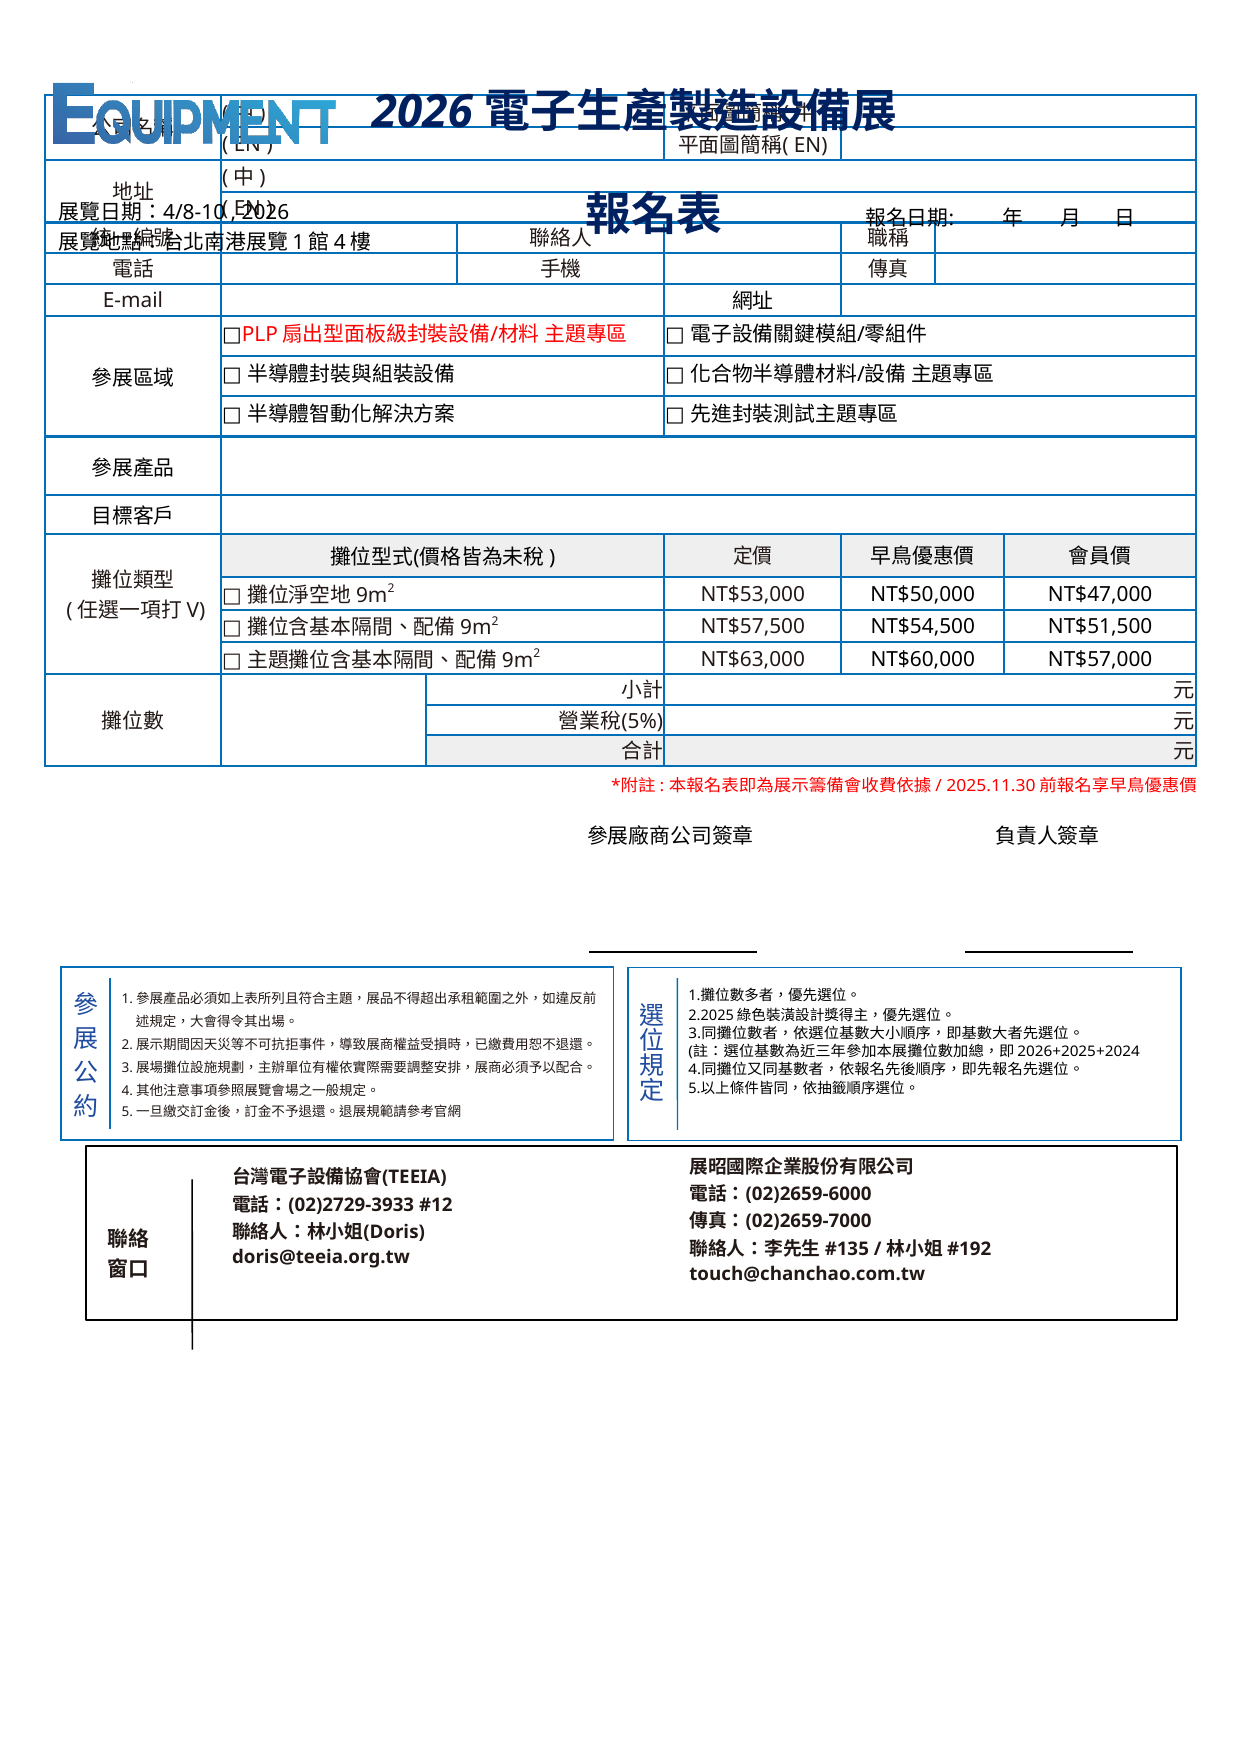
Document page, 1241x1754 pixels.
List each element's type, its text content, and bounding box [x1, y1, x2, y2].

table_cell 小計 [427, 675, 663, 704]
table_cell □ 化合物半導體材料/設備 主題專區 [665, 357, 1195, 395]
table_header [886, 96, 1195, 126]
table_cell 職稱 [842, 224, 934, 252]
table_cell NT$57,000 [1005, 643, 1195, 673]
table_cell 地址 [46, 161, 220, 221]
table_cell ( EN ) [222, 128, 663, 158]
table_cell 聯絡人 [458, 224, 663, 252]
table_cell □ 電子設備關鍵模組/零組件 [665, 317, 1195, 355]
table_cell E-mail [46, 285, 220, 315]
picture [53, 81, 432, 144]
table_cell [222, 254, 456, 282]
table_cell 統一編號 [46, 224, 220, 252]
table_header [862, 102, 869, 113]
table_cell ( EN ) [613, 193, 648, 221]
table_cell ( EN ) [222, 193, 595, 221]
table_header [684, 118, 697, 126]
table_cell [222, 496, 1195, 533]
table_header 公司名稱 [46, 96, 220, 158]
table_cell NT$47,000 [1005, 578, 1195, 608]
table_cell 參展產品 [46, 438, 220, 494]
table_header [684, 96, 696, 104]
table_header ( 中 ) [556, 96, 596, 126]
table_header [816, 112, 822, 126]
table_cell □ 攤位淨空地 9m2 [222, 578, 663, 608]
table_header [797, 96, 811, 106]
table_cell □ 半導體封裝與組裝設備 [222, 357, 663, 395]
table_cell [842, 128, 1195, 158]
table_cell 會員價 [1005, 535, 1195, 576]
table_header ( 中 ) [432, 96, 458, 126]
table_cell 平面圖簡稱( EN) [665, 128, 840, 158]
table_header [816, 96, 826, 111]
table_cell 攤位數 [46, 675, 220, 765]
table_cell 參展區域 [46, 317, 220, 435]
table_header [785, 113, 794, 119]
table_cell [665, 254, 840, 282]
table_cell [222, 438, 1195, 494]
table_header [860, 118, 866, 126]
table_cell 傳真 [842, 254, 934, 282]
table_cell NT$60,000 [842, 643, 1003, 673]
table_cell NT$51,500 [1005, 611, 1195, 641]
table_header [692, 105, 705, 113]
table_cell [665, 224, 840, 252]
table_cell 手機 [458, 254, 663, 282]
table_header 平面圖簡稱( 中 ) [726, 96, 782, 126]
table_cell ( EN ) [651, 193, 696, 221]
table_cell □ 半導體智動化解決方案 [222, 397, 663, 435]
table_cell 攤位類型 ( 任選一項打 V) [46, 535, 220, 673]
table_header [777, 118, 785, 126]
table_cell 元 [665, 706, 1195, 734]
table_cell 攤位型式(價格皆為未稅 ) [222, 535, 663, 576]
table_cell 網址 [665, 285, 840, 315]
table_cell 合計 [427, 736, 663, 765]
table_cell [222, 675, 425, 765]
table_cell ( EN ) [702, 193, 1195, 221]
table_cell [222, 285, 663, 315]
table_cell □PLP扇出型面板級封裝設備/材料 主題專區 [222, 317, 663, 355]
table_cell NT$53,000 [665, 578, 840, 608]
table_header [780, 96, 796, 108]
table_header [871, 118, 881, 126]
table_header [842, 96, 857, 126]
table_cell NT$63,000 [665, 643, 840, 673]
table_cell 定價 [665, 535, 840, 576]
table_cell [842, 285, 1195, 315]
table_cell 營業稅(5%) [427, 706, 663, 734]
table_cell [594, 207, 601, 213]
table_cell [222, 224, 456, 252]
table_cell NT$54,500 [842, 611, 1003, 641]
table_cell [936, 254, 1195, 282]
table_cell ( 中 ) [222, 161, 1195, 191]
table_cell □ 主題攤位含基本隔間、配備 9m2 [222, 643, 663, 673]
table_cell 元 [665, 675, 1195, 704]
table_cell [936, 224, 1195, 252]
table_cell 早鳥優惠價 [842, 535, 1003, 576]
table_cell 目標客戶 [46, 496, 220, 533]
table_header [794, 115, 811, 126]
table_cell □ 攤位含基本隔間、配備 9m2 [222, 611, 663, 641]
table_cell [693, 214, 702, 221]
text *附註 : 本報名表即為展示籌備會收費依據 / 2025.11.30前報名享早鳥優惠價 [608, 772, 1196, 796]
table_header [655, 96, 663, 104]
table_header ( 中 ) [456, 96, 521, 126]
table_cell 電話 [46, 254, 220, 282]
table_cell 元 [665, 736, 1195, 765]
table_cell NT$50,000 [842, 578, 1003, 608]
table_header ( 中 ) [509, 96, 559, 126]
table_header ( 中 ) [602, 96, 640, 126]
table_cell NT$57,500 [665, 611, 840, 641]
table_cell □ 先進封裝測試主題專區 [665, 397, 1195, 435]
